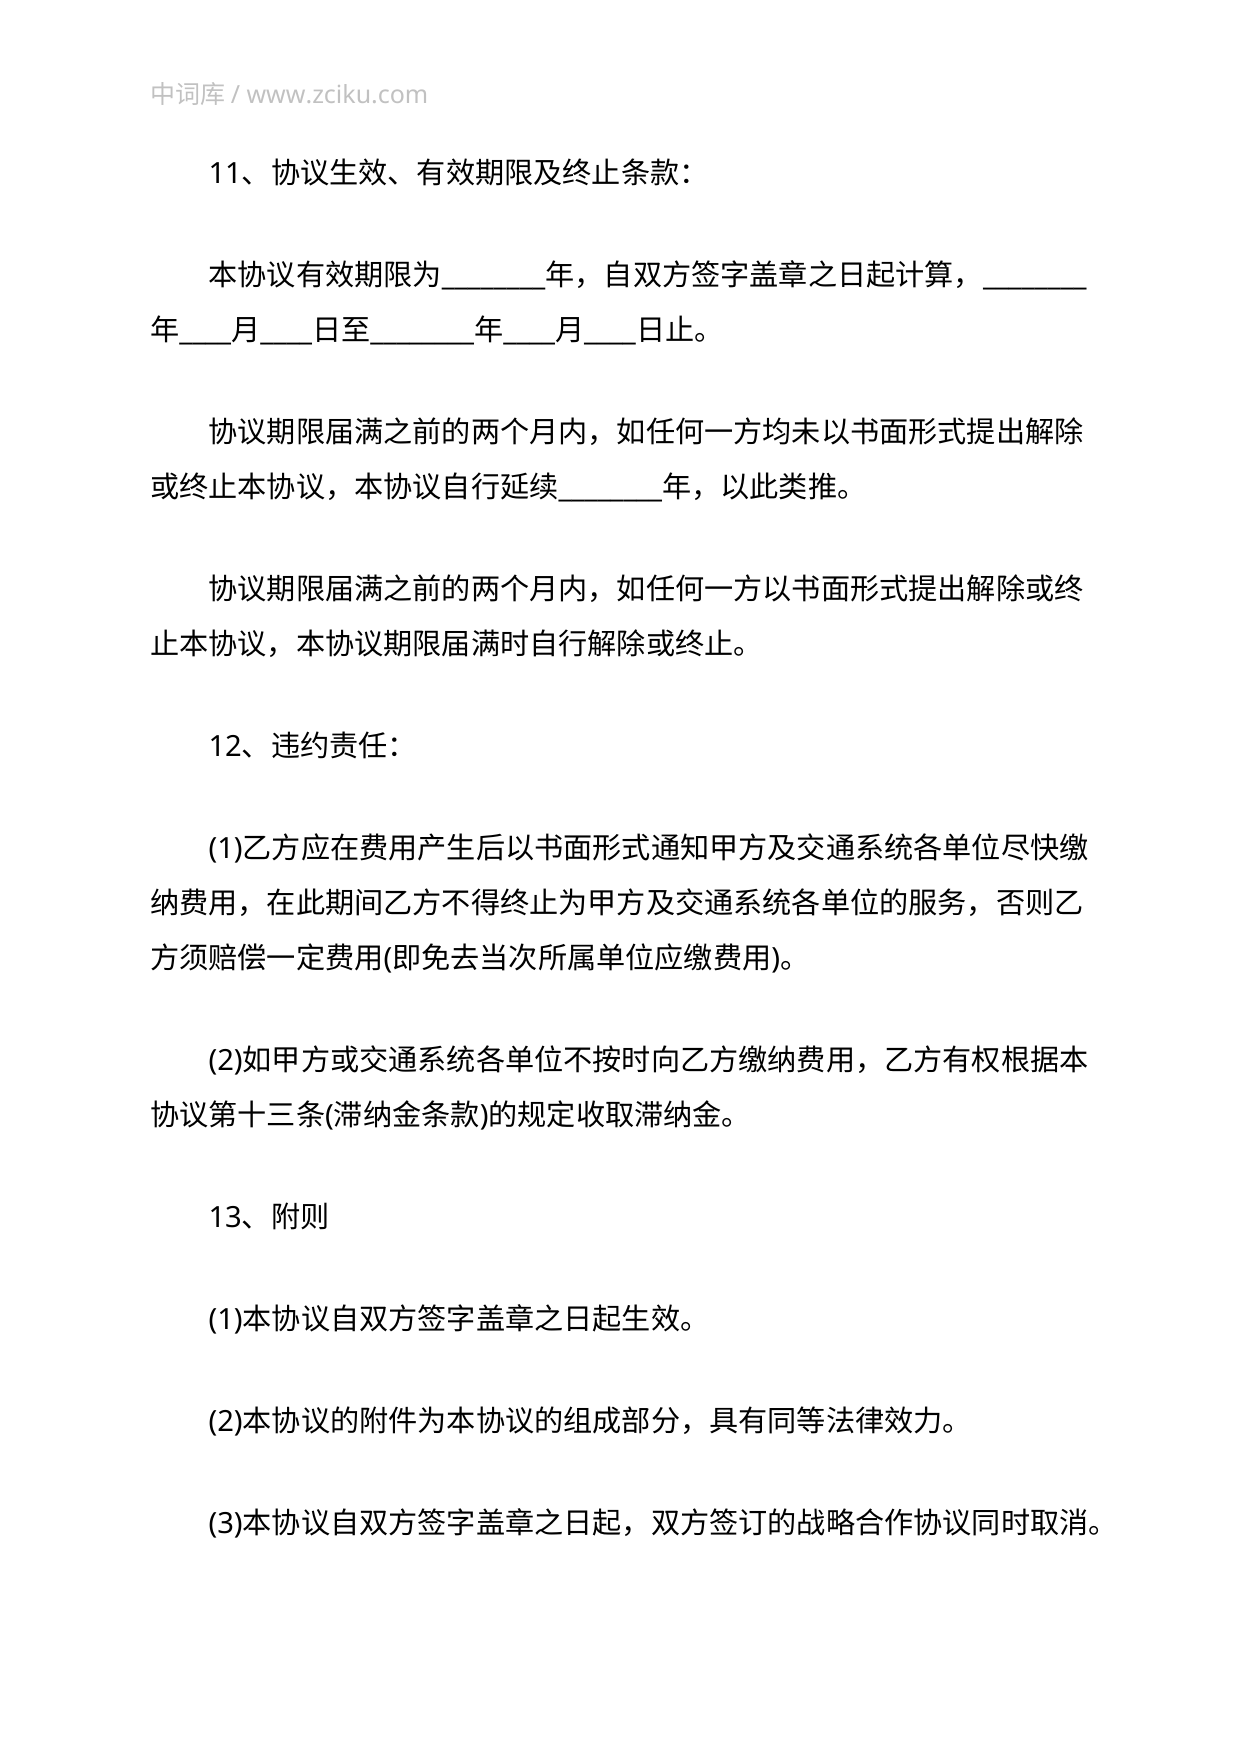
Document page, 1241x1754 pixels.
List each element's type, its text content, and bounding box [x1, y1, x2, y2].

text 本协议有效期限为________年，自双方签字盖章之日起计算，________年____月____日至________年____月____日止。 [150, 252, 1090, 349]
text (2)本协议的附件为本协议的组成部分，具有同等法律效力。 [150, 1397, 1090, 1440]
text 11、协议生效、有效期限及终止条款： [150, 150, 1090, 192]
text 12、违约责任： [150, 722, 1090, 765]
text 协议期限届满之前的两个月内，如任何一方均未以书面形式提出解除或终止本协议，本协议自行延续________年，以此类推。 [150, 409, 1090, 506]
text 13、附则 [150, 1193, 1090, 1236]
text (1)乙方应在费用产生后以书面形式通知甲方及交通系统各单位尽快缴纳费用，在此期间乙方不得终止为甲方及交通系统各单位的服务，否则乙方须赔偿一定费用(即免去当次所属单位应缴费用)。 [150, 824, 1090, 977]
text (3)本协议自双方签字盖章之日起，双方签订的战略合作协议同时取消。 [150, 1499, 1090, 1542]
text 协议期限届满之前的两个月内，如任何一方以书面形式提出解除或终止本协议，本协议期限届满时自行解除或终止。 [150, 566, 1090, 663]
text (1)本协议自双方签字盖章之日起生效。 [150, 1295, 1090, 1338]
text (2)如甲方或交通系统各单位不按时向乙方缴纳费用，乙方有权根据本协议第十三条(滞纳金条款)的规定收取滞纳金。 [150, 1036, 1090, 1134]
